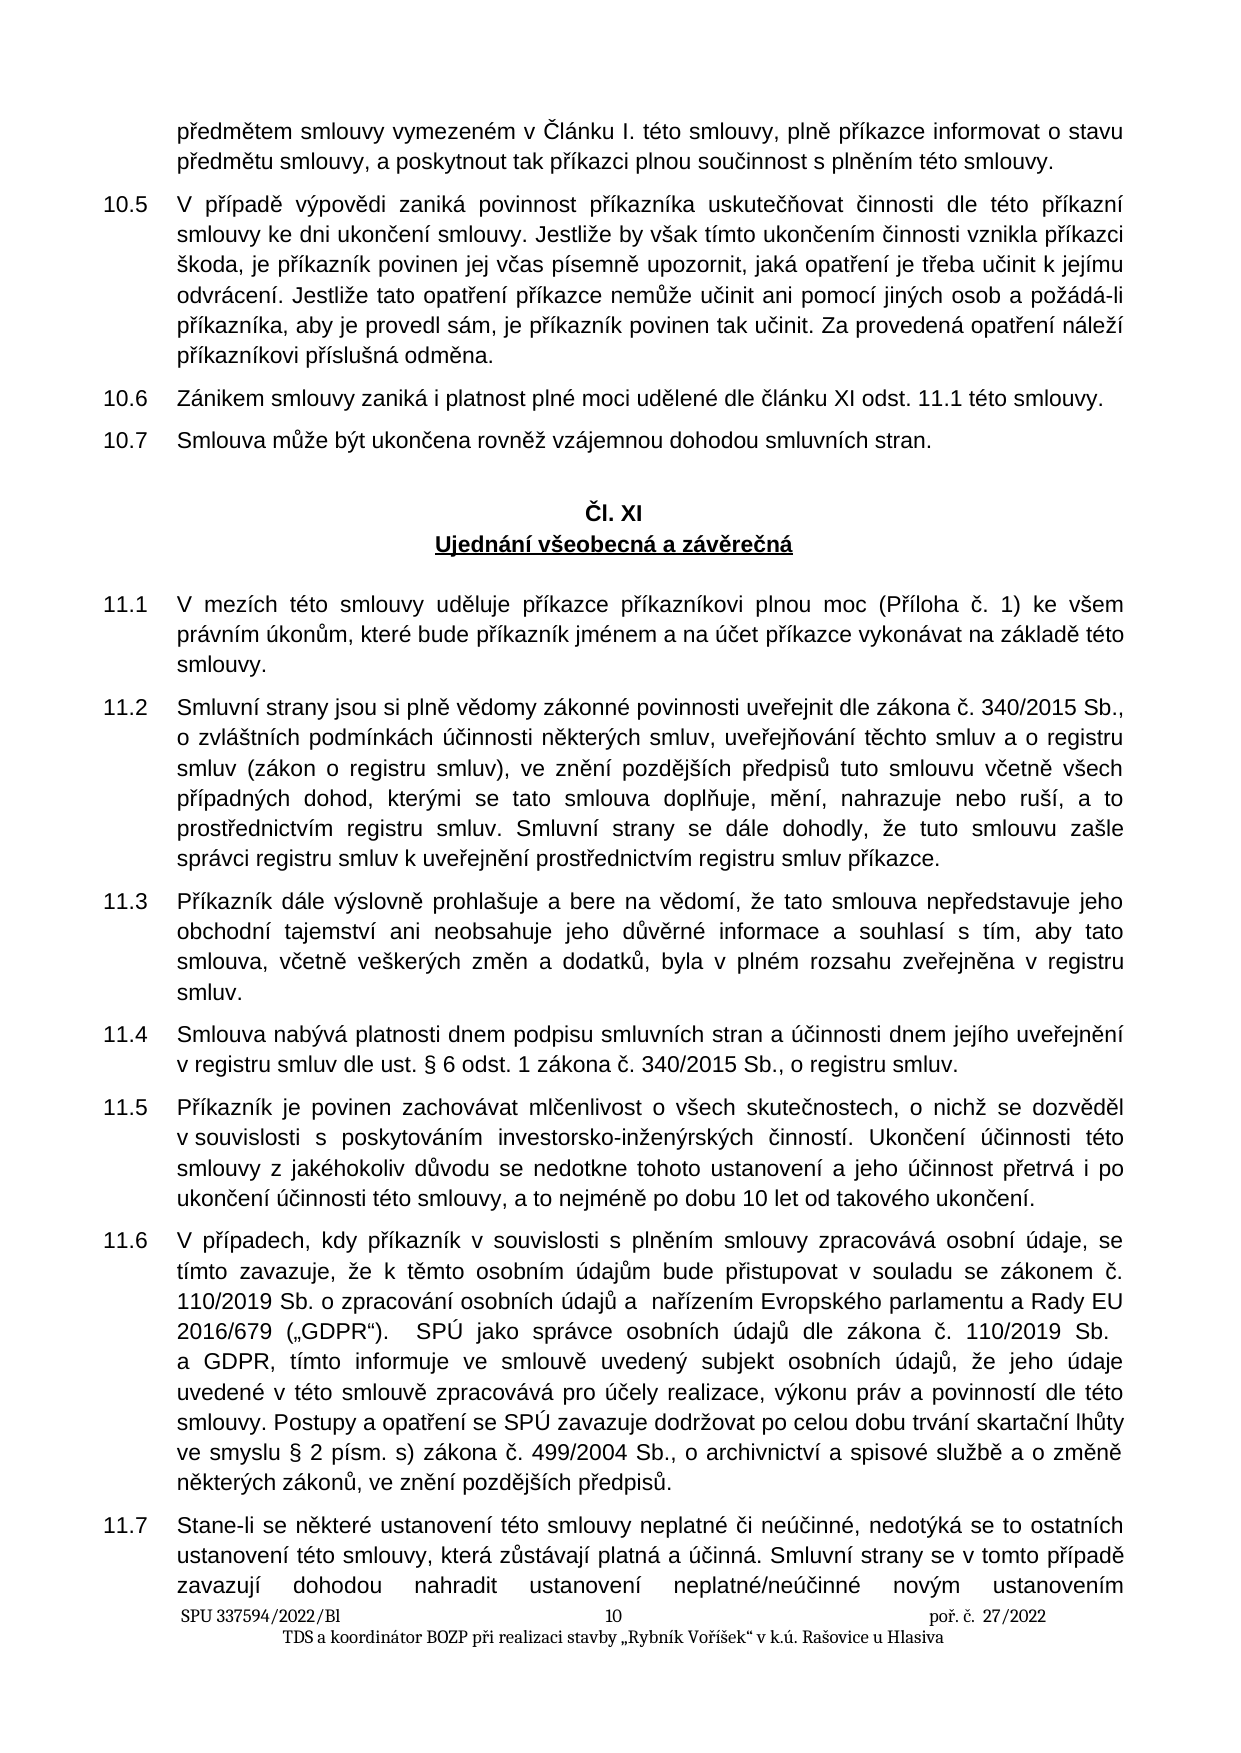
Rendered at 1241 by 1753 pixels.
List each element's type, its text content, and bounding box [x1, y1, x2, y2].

list Smlouva nabývá platnosti dnem podpisu smluvních stran a účinnosti dnem jejího uveřejnění v registru smluv dle ust. § 6 odst. 1 zákona č. 340/2015 Sb., o registru smluv. [103, 1021, 1124, 1078]
list Příkazník je povinen zachovávat mlčenlivost o všech skutečnostech, o nichž se dozvěděl v souvislosti s poskytováním investorsko-inženýrských činností. Ukončení účinnosti této smlouvy z jakéhokoliv důvodu se nedotkne tohoto ustanovení a jeho účinnost přetrvá i po ukončení účinnosti této smlouvy, a to nejméně po dobu 10 let od takového ukončení. [103, 1094, 1124, 1211]
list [103, 1512, 1124, 1599]
list Smlouva může být ukončena rovněž vzájemnou dohodou smluvních stran. [103, 427, 1124, 454]
list Čl. XI Ujednání všeobecná a závěrečná [103, 500, 1124, 557]
list Zánikem smlouvy zaniká i platnost plné moci udělené dle článku XI odst. 11.1 této smlouvy. [103, 385, 1124, 411]
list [103, 118, 1124, 175]
list V případě výpovědi zaniká povinnost příkazníka uskutečňovat činnosti dle této příkazní smlouvy ke dni ukončení smlouvy. Jestliže by však tímto ukončením činnosti vznikla příkazci škoda, je příkazník povinen jej včas písemně upozornit, jaká opatření je třeba učinit k jejímu odvrácení. Jestliže tato opatření příkazce nemůže učinit ani pomocí jiných osob a požádá-li příkazníka, aby je provedl sám, je příkazník povinen tak učinit. Za provedená opatření náleží příkazníkovi příslušná odměna. [103, 191, 1124, 368]
list V případech, kdy příkazník v souvislosti s plněním smlouvy zpracovává osobní údaje, se tímto zavazuje, že k těmto osobním údajům bude přistupovat v souladu se zákonem č. 110/2019 Sb. o zpracování osobních údajů a nařízením Evropského parlamentu a Rady EU 2016/679 („GDPR“). SPÚ jako správce osobních údajů dle zákona č. 110/2019 Sb. a GDPR, tímto informuje ve smlouvě uvedený subjekt osobních údajů, že jeho údaje uvedené v této smlouvě zpracovává pro účely realizace, výkonu práv a povinností dle této smlouvy. Postupy a opatření se SPÚ zavazuje dodržovat po celou dobu trvání skartační lhůty ve smyslu § 2 písm. s) zákona č. 499/2004 Sb., o archivnictví a spisové službě a o změně některých zákonů, ve znění pozdějších předpisů. [103, 1227, 1124, 1496]
list Smluvní strany jsou si plně vědomy zákonné povinnosti uveřejnit dle zákona č. 340/2015 Sb., o zvláštních podmínkách účinnosti některých smluv, uveřejňování těchto smluv a o registru smluv (zákon o registru smluv), ve znění pozdějších předpisů tuto smlouvu včetně všech případných dohod, kterými se tato smlouva doplňuje, mění, nahrazuje nebo ruší, a to prostřednictvím registru smluv. Smluvní strany se dále dohodly, že tuto smlouvu zašle správci registru smluv k uveřejnění prostřednictvím registru smluv příkazce. [103, 694, 1124, 872]
list Příkazník dále výslovně prohlašuje a bere na vědomí, že tato smlouva nepředstavuje jeho obchodní tajemství ani neobsahuje jeho důvěrné informace a souhlasí s tím, aby tato smlouva, včetně veškerých změn a dodatků, byla v plném rozsahu zveřejněna v registru smluv. [103, 888, 1124, 1005]
list V mezích této smlouvy uděluje příkazce příkazníkovi plnou moc (Příloha č. 1) ke všem právním úkonům, které bude příkazník jménem a na účet příkazce vykonávat na základě této smlouvy. [103, 591, 1124, 678]
